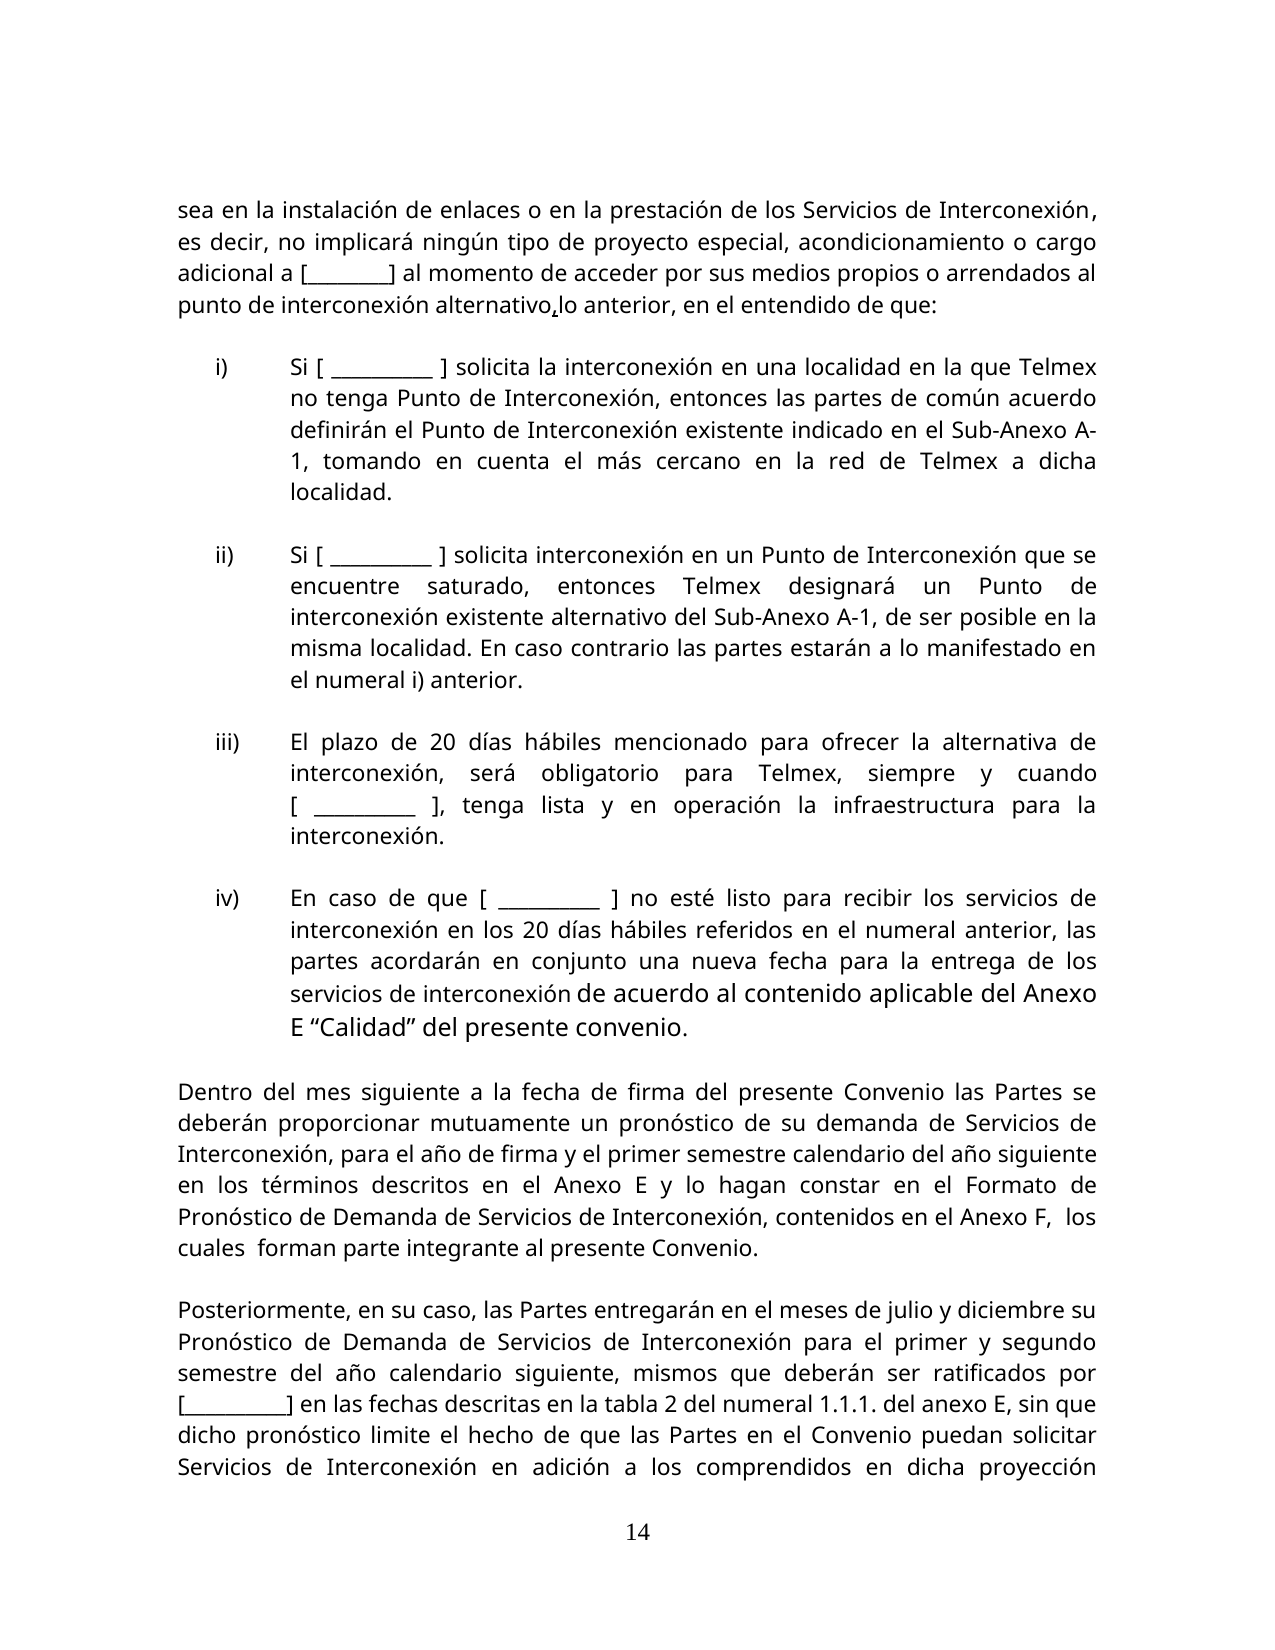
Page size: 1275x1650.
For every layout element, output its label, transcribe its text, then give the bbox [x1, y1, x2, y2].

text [177, 1294, 1098, 1482]
list Si [ __________ ] solicita interconexión en un Punto de Interconexión que se encuentre saturado, entonces Telmex designará un Punto de interconexión existente alternativo del Sub-Anexo A-1, de ser posible en la misma localidad. En caso contrario las partes estarán a lo manifestado en el numeral i) anterior. [215, 538, 1098, 695]
list En caso de que [ __________ ] no esté listo para recibir los servicios de interconexión en los 20 días hábiles referidos en el numeral anterior, las partes acordarán en conjunto una nueva fecha para la entrega de los servicios de interconexión de acuerdo al contenido aplicable del Anexo E “Calidad” del presente convenio. [215, 882, 1098, 1044]
text Dentro del mes siguiente a la fecha de firma del presente Convenio las Partes se deberán proporcionar mutuamente un pronóstico de su demanda de Servicios de Interconexión, para el año de firma y el primer semestre calendario del año siguiente en los términos descritos en el Anexo E y lo hagan constar en el Formato de Pronóstico de Demanda de Servicios de Interconexión, contenidos en el Anexo F, los cuales forman parte integrante al presente Convenio. [177, 1075, 1098, 1263]
list El plazo de 20 días hábiles mencionado para ofrecer la alternativa de interconexión, será obligatorio para Telmex, siempre y cuando [ __________ ], tenga lista y en operación la infraestructura para la interconexión. [215, 726, 1098, 851]
list Si [ __________ ] solicita la interconexión en una localidad en no tenga Punto de Interconexión, entonces las partes de común acuerdo definirán el Punto de Interconexión existente indicado en el Sub-Anexo A-1, tomando en cuenta el más cercano en la red de Telmex a dicha localidad. [215, 351, 1098, 507]
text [177, 192, 1098, 320]
